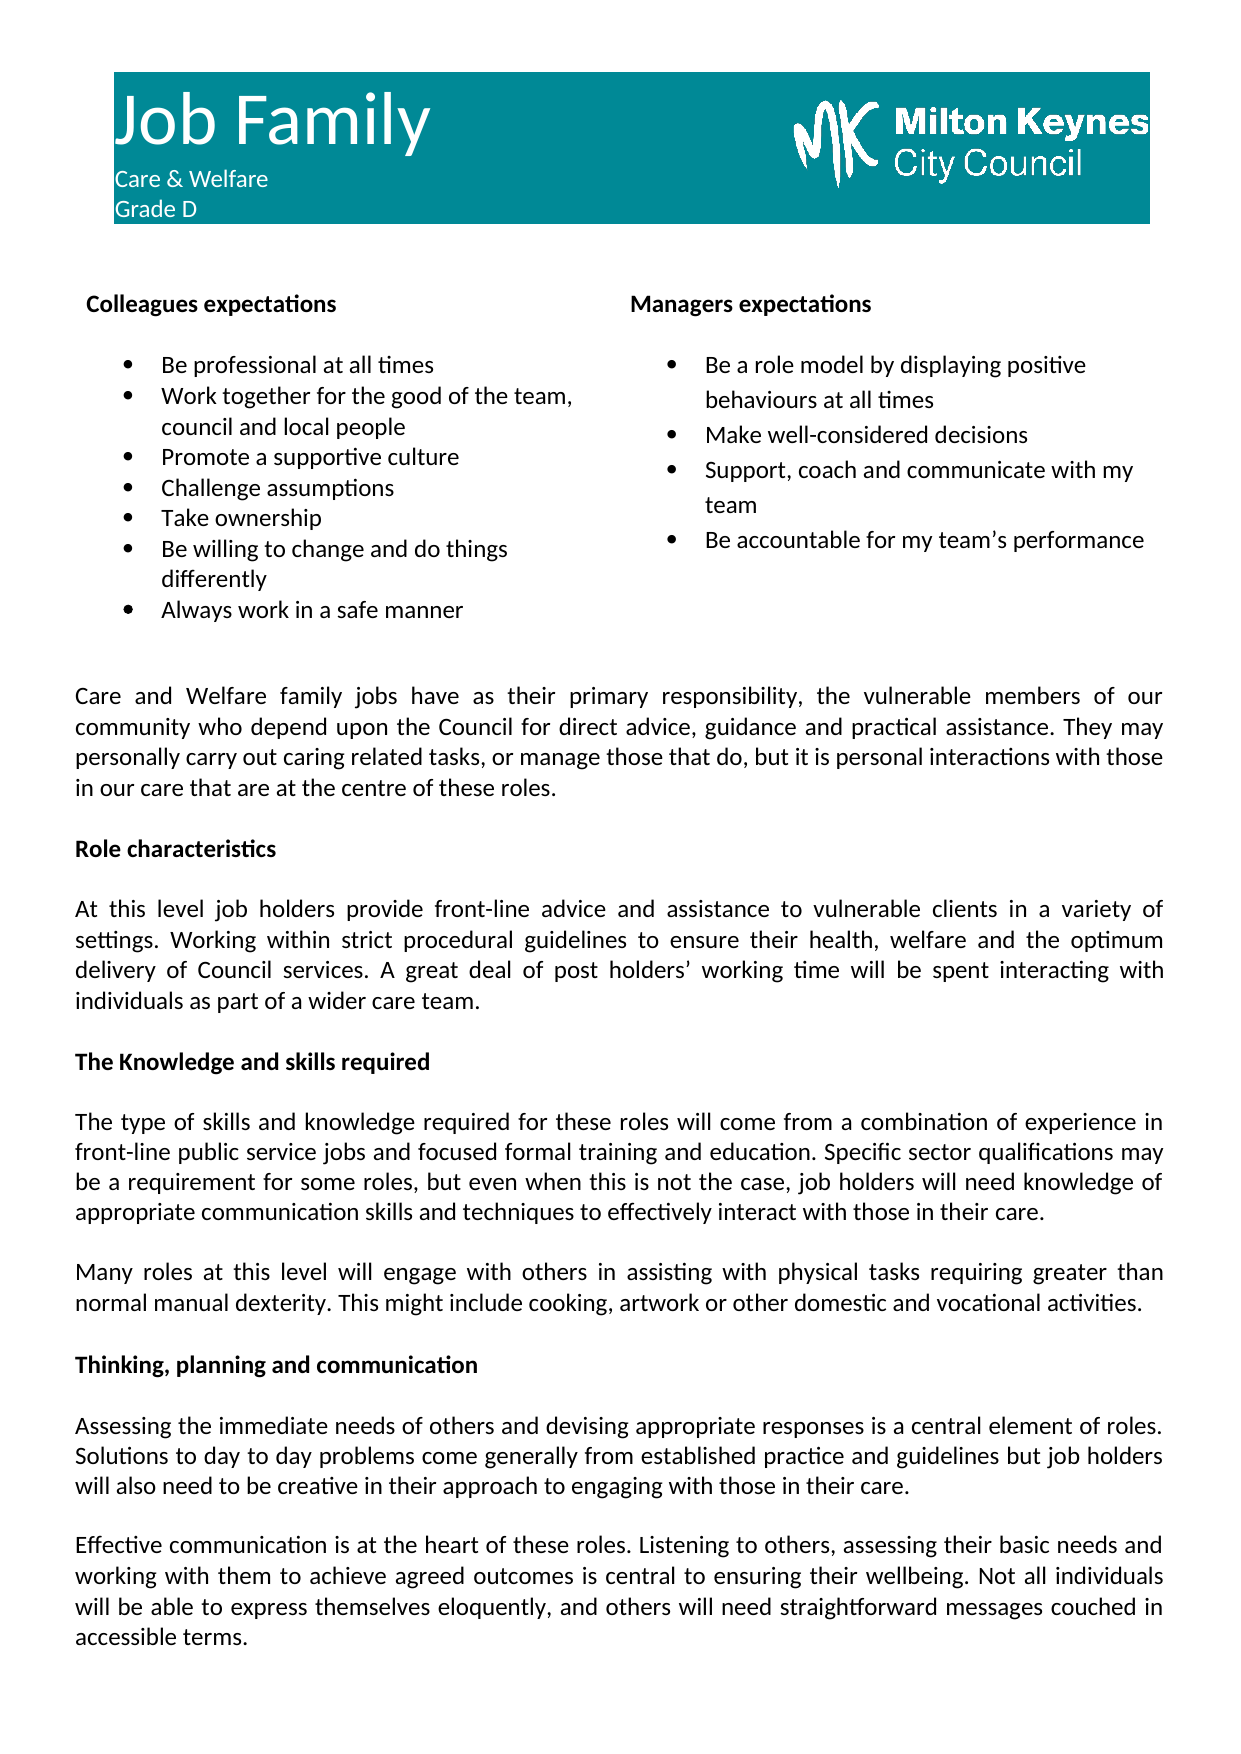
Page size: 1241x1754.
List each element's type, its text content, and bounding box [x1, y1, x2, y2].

subtitle Care and Welfare family jobs have as their primary responsibility, the vulnerable members of our community who depend upon the Council for direct advice, guidance and practical assistance. They may personally carry out caring related tasks, or manage those that do, but it is personal interactions with those in our care that are at the centre of these roles. [75, 680, 1165, 802]
table_header Colleagues expectations Be professional at all times Work together for the good of the team, council and local people Promote a supportive culture Challenge assumptions Take ownership Be willing to change and do things differently Always work in a safe manner [75, 289, 618, 655]
table_header Managers expectations Be a role model by displaying positive behaviours at all times Make well-considered decisions Support, coach and communicate with my team Be accountable for my team’s performance [619, 289, 1162, 655]
text Assessing the immediate needs of others and devising appropriate responses is a central element of roles. Solutions to day to day problems come generally from established practice and guidelines but job holders will also need to be creative in their approach to engaging with those in their care. [75, 1410, 1165, 1500]
text The type of skills and knowledge required for these roles will come from a combination of experience in front-line public service jobs and focused formal training and education. Specific sector qualifications may be a requirement for some roles, but even when this is not the case, job holders will need knowledge of appropriate communication skills and techniques to effectively interact with those in their care. [75, 1107, 1165, 1227]
picture [793, 100, 1148, 189]
subtitle Thinking, planning and communication [75, 1349, 1165, 1380]
subtitle Role characteristics [75, 833, 1165, 863]
text At this level job holders provide front-line advice and assistance to vulnerable clients in a variety of settings. Working within strict procedural guidelines to ensure their health, welfare and the optimum delivery of Council services. A great deal of post holders’ working time will be spent interacting with individuals as part of a wider care team. [75, 893, 1165, 1016]
subtitle The Knowledge and skills required [75, 1046, 1165, 1077]
text Effective communication is at the heart of these roles. Listening to others, assessing their basic needs and working with them to achieve agreed outcomes is central to ensuring their wellbeing. Not all individuals will be able to express themselves eloquently, and others will need straightforward messages couched in accessible terms. [75, 1529, 1165, 1652]
text Many roles at this level will engage with others in assisting with physical tasks requiring greater than normal manual dexterity. This might include cooking, artwork or other domestic and vocational activities. [75, 1256, 1165, 1318]
